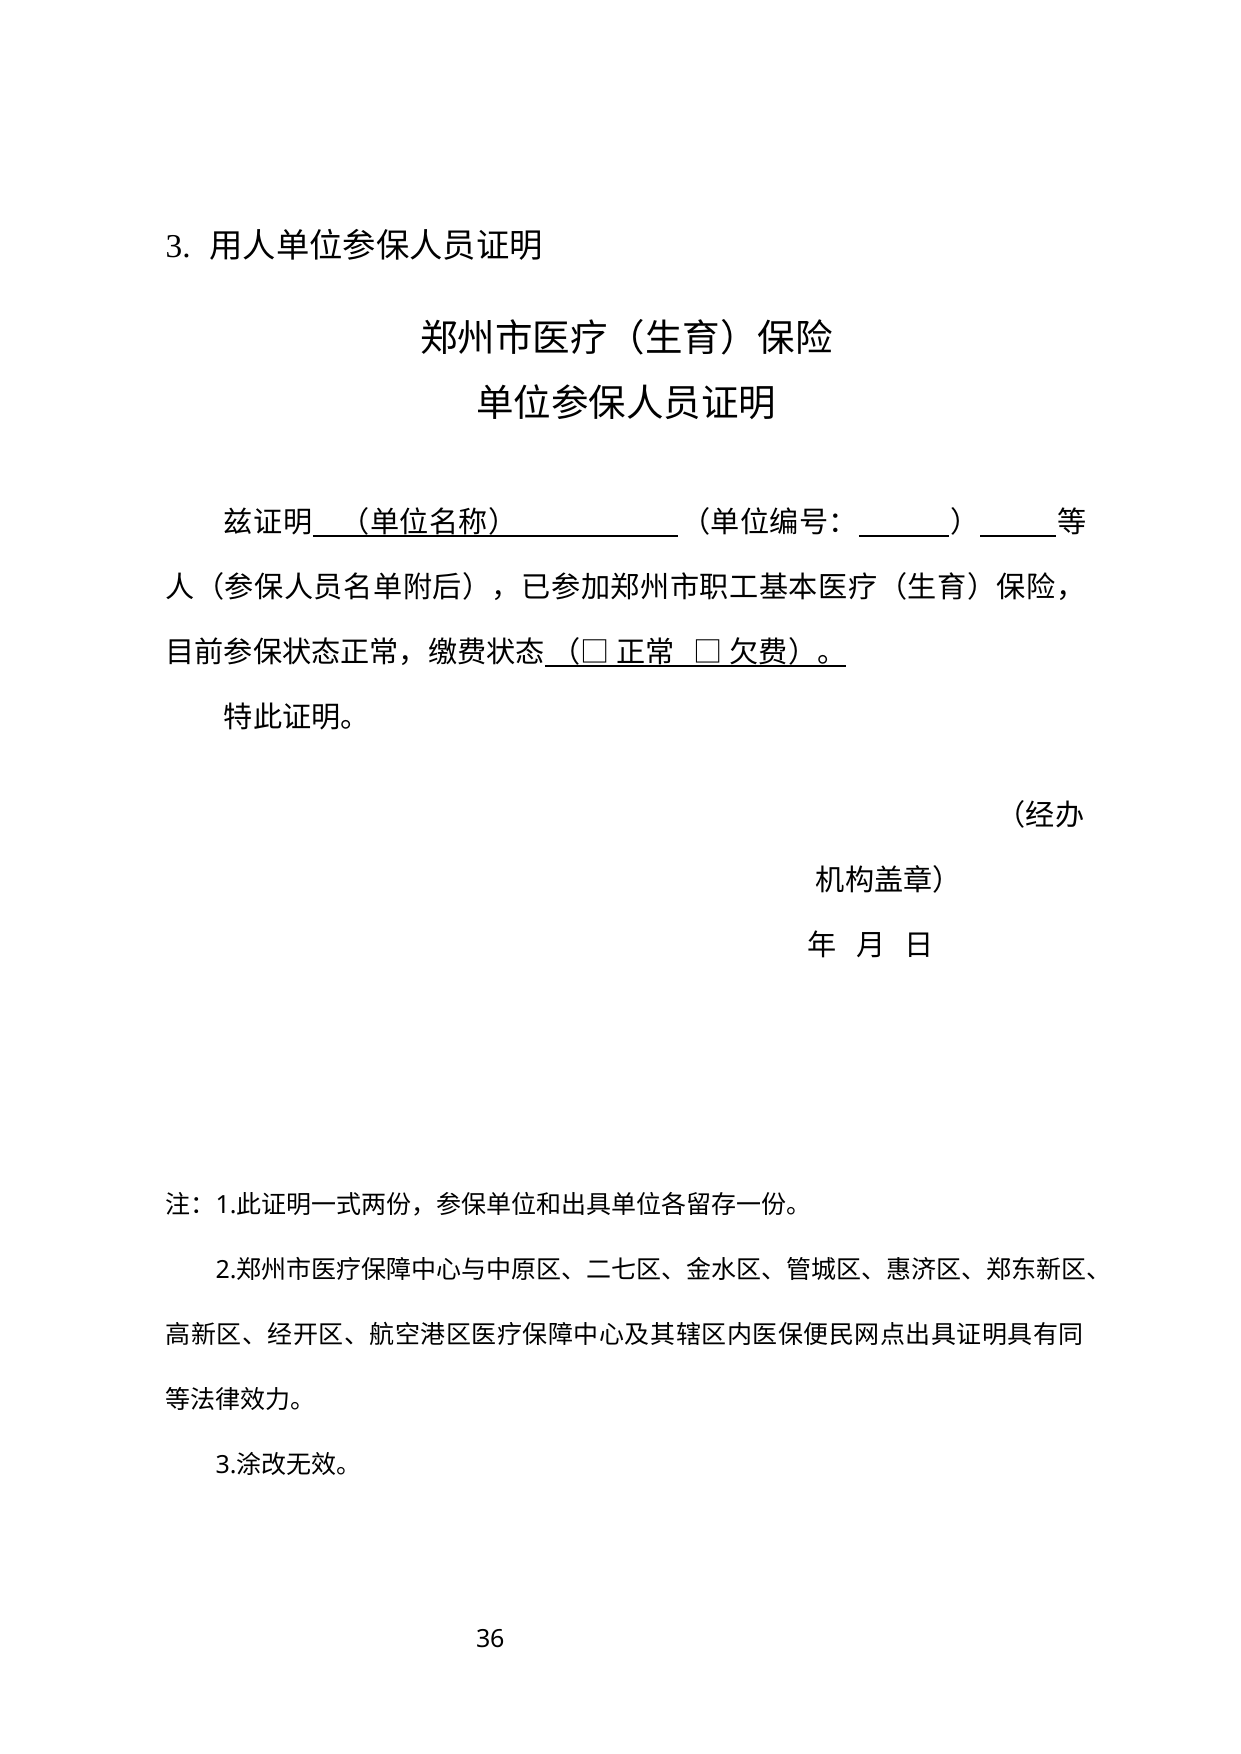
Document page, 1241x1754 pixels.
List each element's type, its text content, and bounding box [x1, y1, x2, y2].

text 特此证明。 [165, 682, 1087, 747]
text 年 月 日 [690, 910, 1087, 975]
text 郑州市医疗（生育）保险 [165, 308, 1087, 373]
list 用人单位参保人员证明 [165, 211, 1087, 276]
text 单位参保人员证明 [165, 373, 1087, 438]
text 2.郑州市医疗保障中心与中原区、二七区、金水区、管城区、惠济区、郑东新区、高新区、经开区、航空港区医疗保障中心及其辖区内医保便民网点出具证明具有同等法律效力。 [165, 1235, 1087, 1430]
text 3.涂改无效。 [165, 1430, 1087, 1495]
text 兹证明 （单位名称） （单位编号： ） 等 人（参保人员名单附后），已参加郑州市职工基本医疗（生育）保险，目前参保状态正常，缴费状态 （□ 正常 □ 欠费）。 [165, 487, 1087, 682]
text （经办机构盖章） [690, 780, 1087, 910]
text 注：1.此证明一式两份，参保单位和出具单位各留存一份。 [165, 1170, 1087, 1235]
